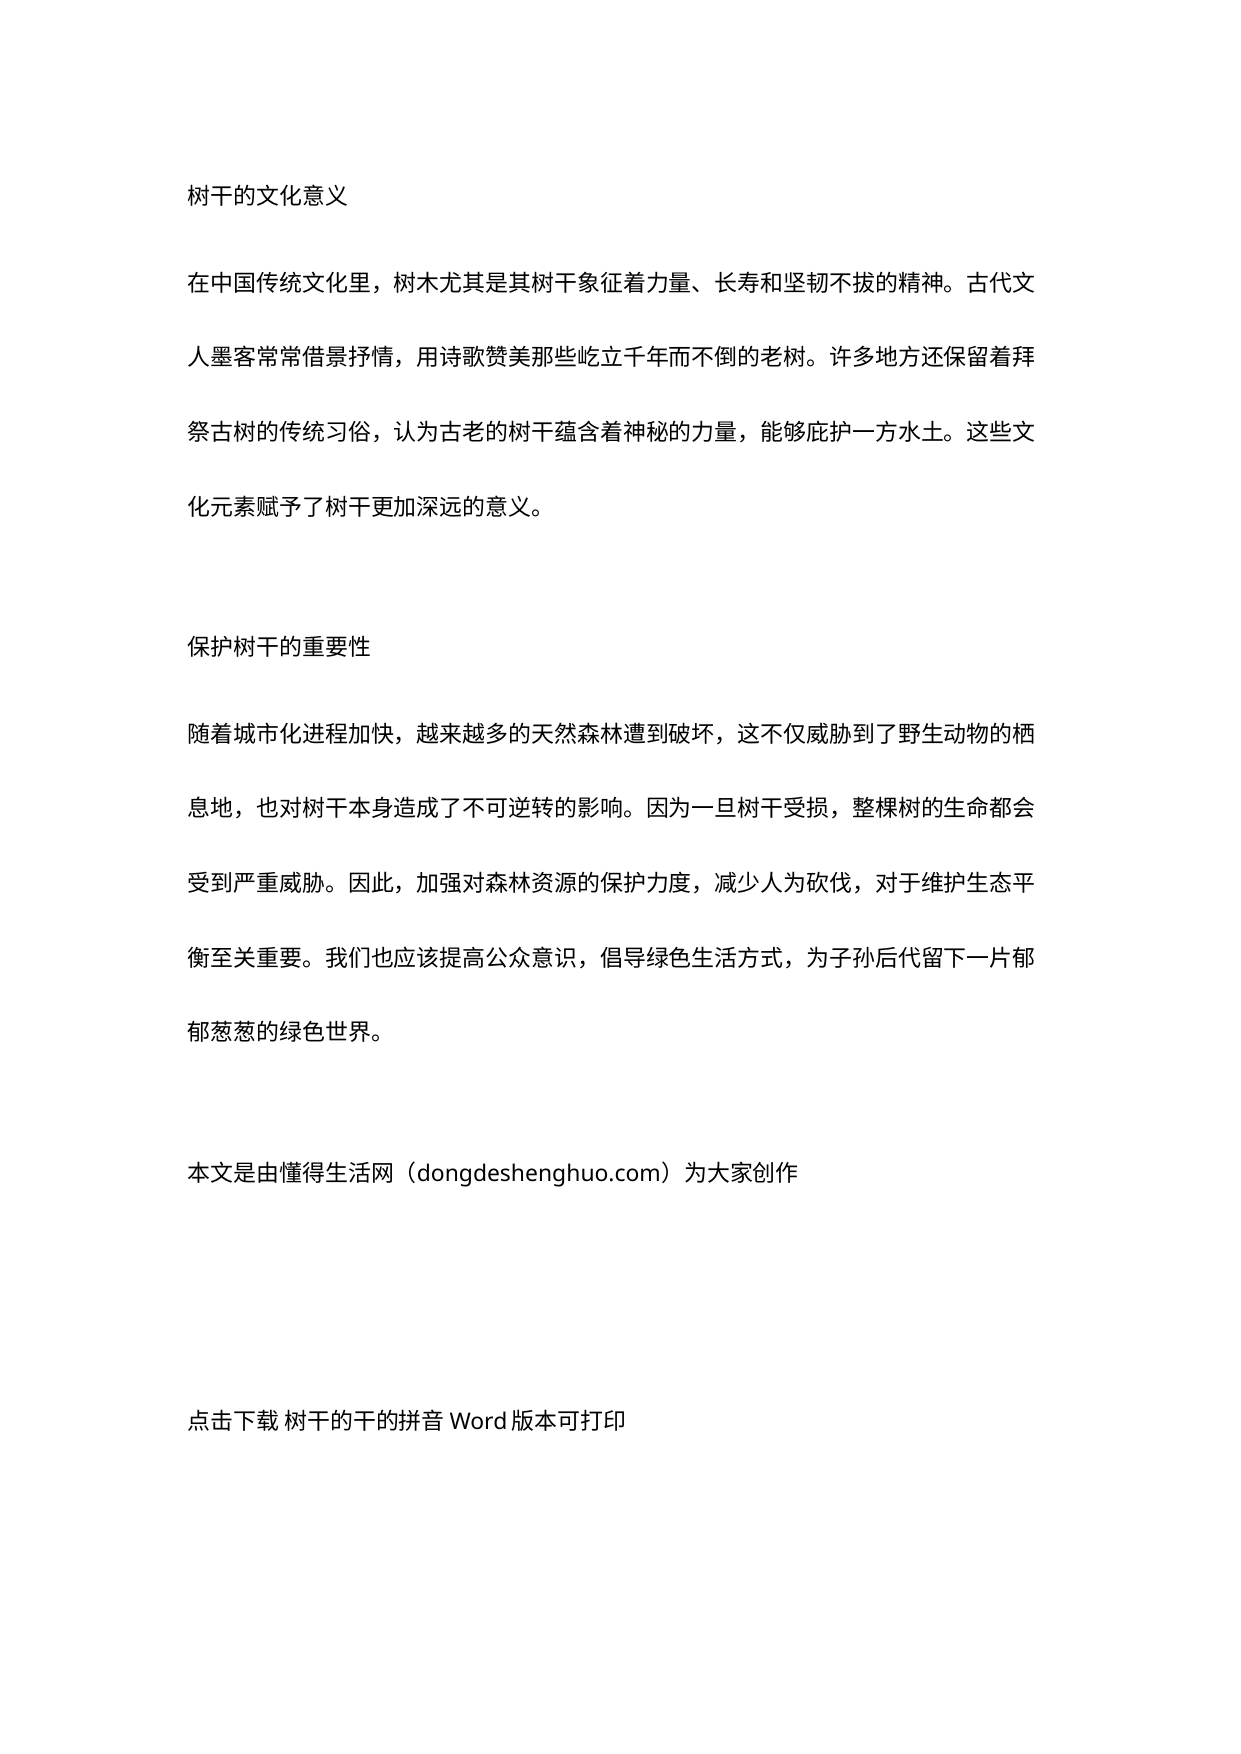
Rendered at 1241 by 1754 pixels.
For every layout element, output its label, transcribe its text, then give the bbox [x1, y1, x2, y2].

text 在中国传统文化里，树木尤其是其树干象征着力量、长寿和坚韧不拔的精神。古代文人墨客常常借景抒情，用诗歌赞美那些屹立千年而不倒的老树。许多地方还保留着拜祭古树的传统习俗，认为古老的树干蕴含着神秘的力量，能够庇护一方水土。这些文化元素赋予了树干更加深远的意义。 [187, 248, 1053, 538]
text 点击下载 树干的干的拼音Word版本可打印 [187, 1387, 1053, 1452]
text 树干的文化意义 [187, 162, 1053, 227]
text 随着城市化进程加快，越来越多的天然森林遭到破坏，这不仅威胁到了野生动物的栖息地，也对树干本身造成了不可逆转的影响。因为一旦树干受损，整棵树的生命都会受到严重威胁。因此，加强对森林资源的保护力度，减少人为砍伐，对于维护生态平衡至关重要。我们也应该提高公众意识，倡导绿色生活方式，为子孙后代留下一片郁郁葱葱的绿色世界。 [187, 699, 1053, 1063]
text 本文是由懂得生活网（dongdeshenghuo.com）为大家创作 [187, 1139, 1053, 1204]
text 保护树干的重要性 [187, 613, 1053, 678]
